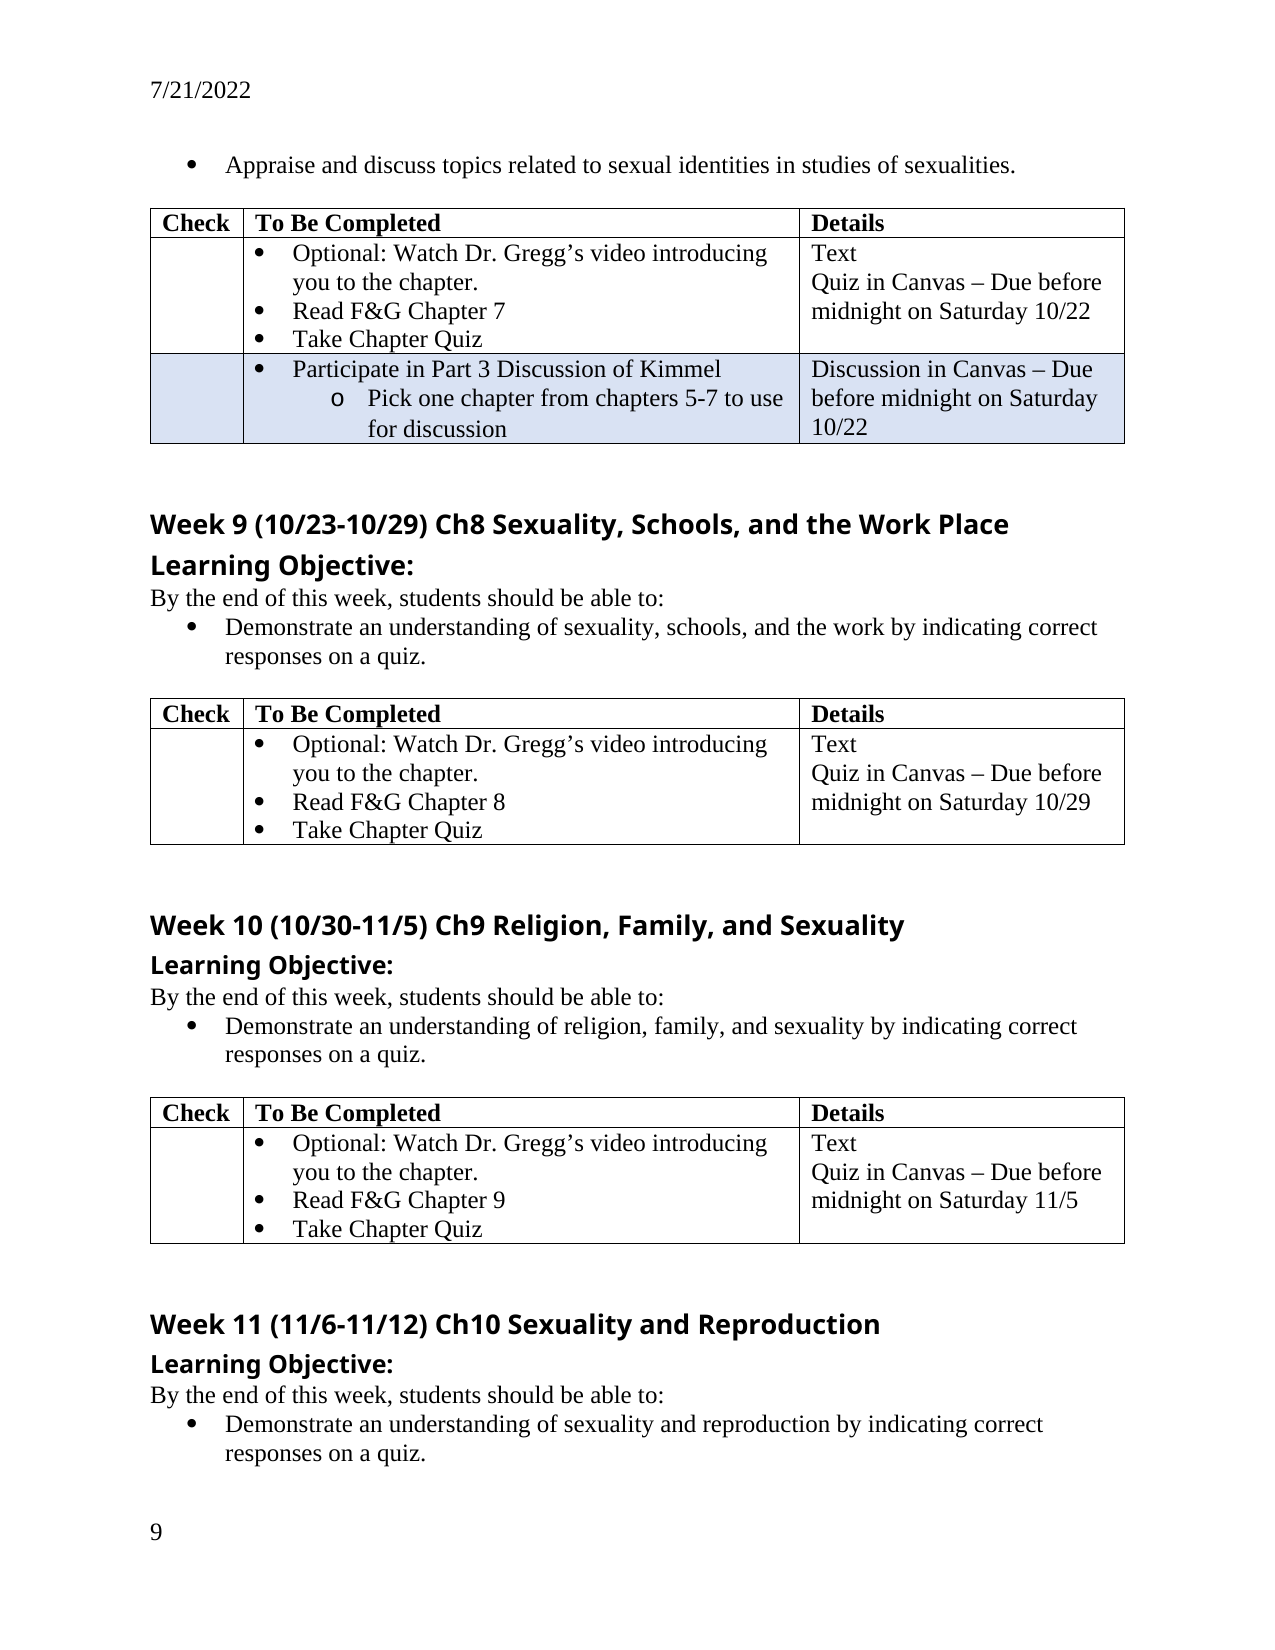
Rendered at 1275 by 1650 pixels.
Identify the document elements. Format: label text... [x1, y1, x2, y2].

table_header Check [151, 209, 243, 237]
table_header To Be Completed [244, 209, 799, 237]
text By the end of this week, students should be able to: [150, 1381, 1125, 1409]
table_cell Optional: Watch Dr. Gregg’s video introducing you to the chapter. Read F&G Chapter 7 Take Chapter Quiz [244, 238, 799, 353]
table_cell [151, 238, 243, 353]
table_cell [151, 729, 243, 844]
table_header Check [151, 1098, 243, 1127]
subtitle Week 11 (11/6-11/12) Ch10 Sexuality and Reproduction [150, 1306, 1125, 1342]
table_header Details [800, 209, 1124, 237]
table_cell Text Quiz in Canvas – Due before midnight on Saturday 10/22 [800, 238, 1124, 353]
subtitle Learning Objective: [150, 948, 1125, 982]
table_header To Be Completed [244, 699, 799, 728]
subtitle Week 9 (10/23-10/29) Ch8 Sexuality, Schools, and the Work Place [150, 505, 1125, 542]
subtitle Learning Objective: [150, 1347, 1125, 1381]
subtitle Learning Objective: [150, 546, 1125, 583]
list Demonstrate an understanding of sexuality and reproduction by indicating correct responses on a quiz. [187, 1409, 1125, 1467]
table_cell Participate in Part 3 Discussion of Kimmel Pick one chapter from chapters 5-7 to use for discussion [244, 354, 799, 443]
table_cell [151, 354, 243, 443]
table_cell Optional: Watch Dr. Gregg’s video introducing you to the chapter. Read F&G Chapter 9 Take Chapter Quiz [244, 1128, 799, 1243]
table_cell [151, 1128, 243, 1243]
table_cell Discussion in Canvas – Due before midnight on Saturday 10/22 [800, 354, 1124, 443]
table_header Details [800, 699, 1124, 728]
table_header To Be Completed [244, 1098, 799, 1127]
table_header Check [151, 699, 243, 728]
table_cell Text Quiz in Canvas – Due before midnight on Saturday 11/5 [800, 1128, 1124, 1243]
text By the end of this week, students should be able to: [150, 583, 1125, 612]
list Demonstrate an understanding of religion, family, and sexuality by indicating correct responses on a quiz. [187, 1011, 1125, 1068]
subtitle Week 10 (10/30-11/5) Ch9 Religion, Family, and Sexuality [150, 907, 1125, 944]
text By the end of this week, students should be able to: [150, 982, 1125, 1011]
table_cell Optional: Watch Dr. Gregg’s video introducing you to the chapter. Read F&G Chapter 8 Take Chapter Quiz [244, 729, 799, 844]
list Demonstrate an understanding of sexuality, schools, and the work by indicating correct responses on a quiz. [187, 612, 1125, 669]
table_header Details [800, 1098, 1124, 1127]
table_cell Text Quiz in Canvas – Due before midnight on Saturday 10/29 [800, 729, 1124, 844]
list Appraise and discuss topics related to sexual identities in studies of sexualities. [187, 150, 1125, 179]
